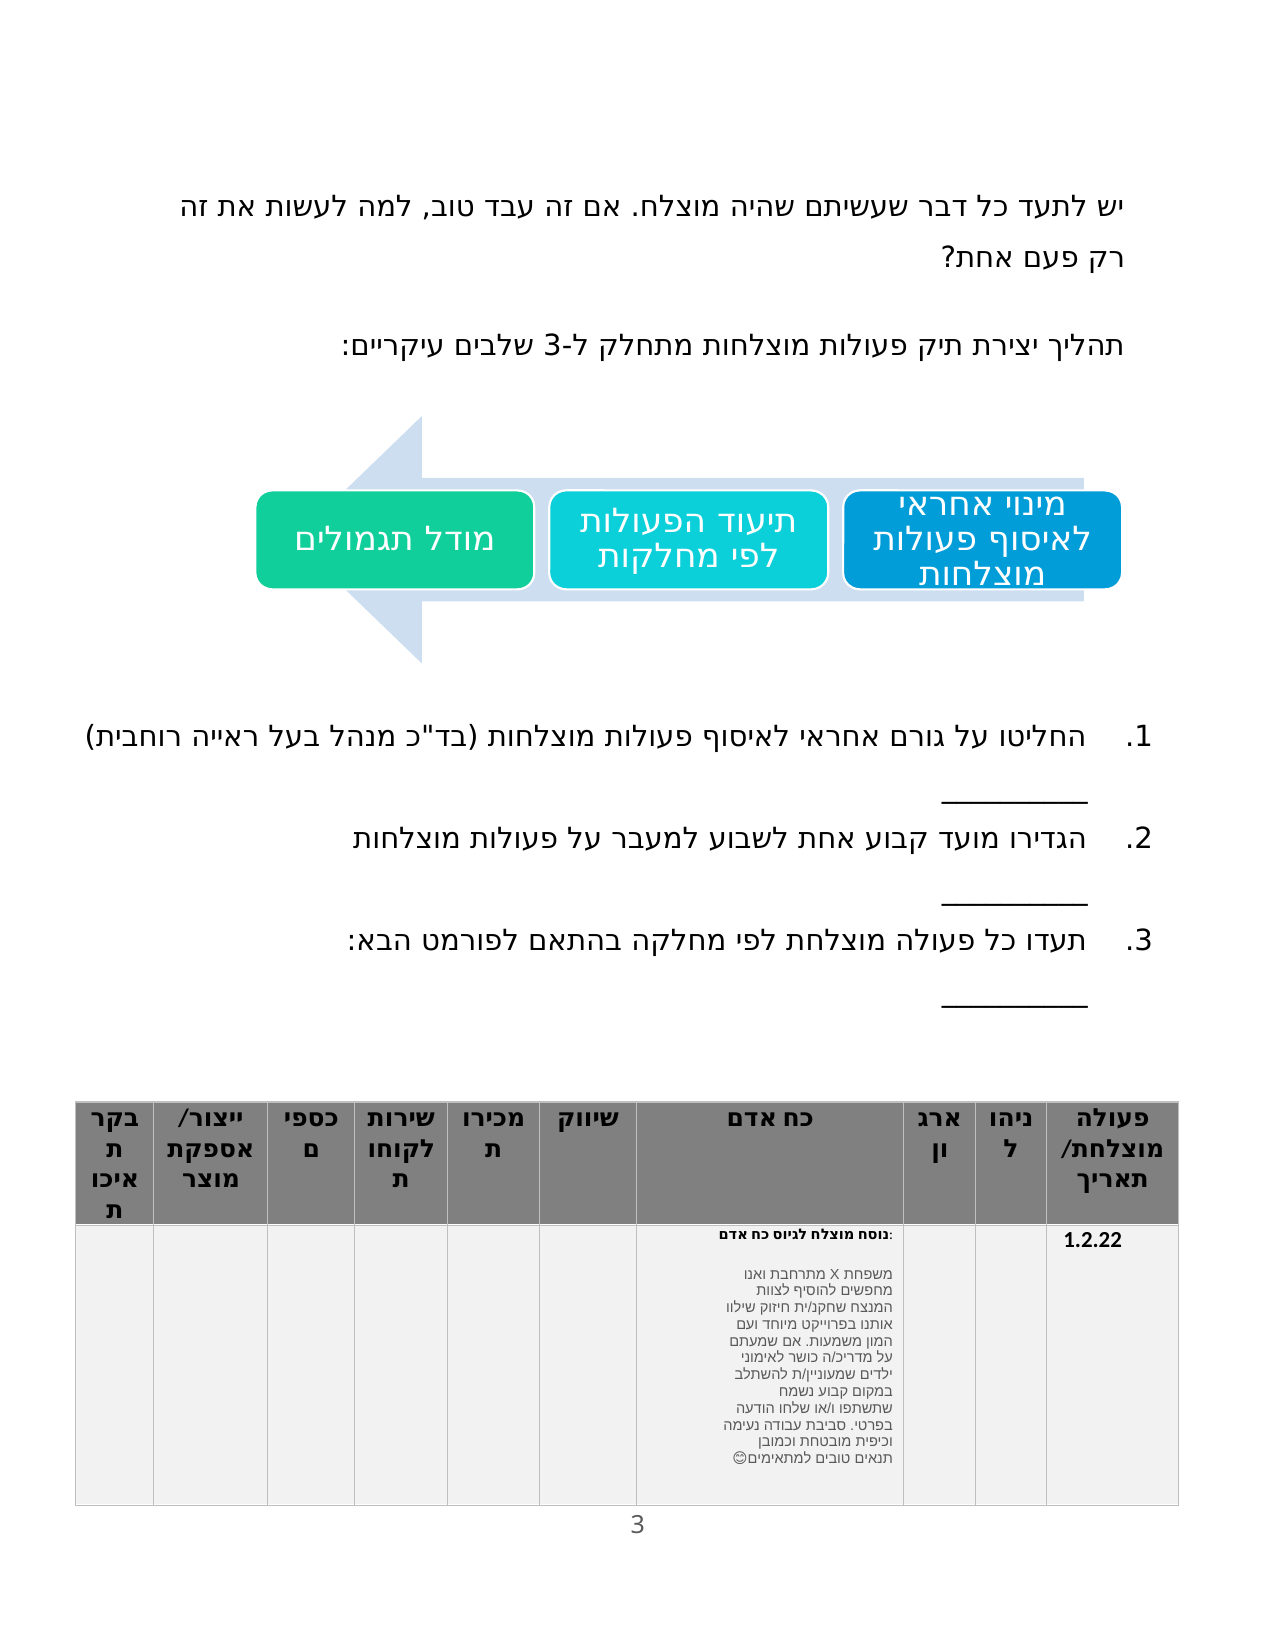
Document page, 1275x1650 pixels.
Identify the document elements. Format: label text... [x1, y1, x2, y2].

table_cell [448, 1226, 539, 1504]
list החליטו על גורם אחראי לאיסוף פעולות מוצלחות (בד"כ מנהל בעל ראייה רוחבית) __________ [75, 719, 1125, 804]
list הגדירו מועד קבוע אחת לשבוע למעבר על פעולות מוצלחות __________ [75, 821, 1125, 906]
table_cell 1.2.22 [1047, 1226, 1178, 1504]
table_header מכירות [448, 1103, 539, 1224]
table_cell [976, 1226, 1046, 1504]
text יש לתעד כל דבר שעשיתם שהיה מוצלח. אם זה עבד טוב, למה לעשות את זה רק פעם אחת? [150, 189, 1125, 274]
table_header שיווק [540, 1103, 636, 1224]
table_header ניהול [976, 1103, 1046, 1224]
table_header כספים [268, 1103, 354, 1224]
table_header בקרת איכות [76, 1103, 153, 1224]
text תהליך יצירת תיק פעולות מוצלחות מתחלק ל-3 שלבים עיקריים: [150, 328, 1125, 362]
table_header פעולה מוצלחת/ תאריך [1047, 1103, 1178, 1224]
table_cell [355, 1226, 447, 1504]
table_cell [76, 1226, 153, 1504]
table_cell [268, 1226, 354, 1504]
table_cell [154, 1226, 267, 1504]
list תעדו כל פעולה מוצלחת לפי מחלקה בהתאם לפורמט הבא: __________ [75, 923, 1125, 1008]
table_header כח אדם [637, 1103, 903, 1224]
table_header ייצור/ אספקת מוצר [154, 1103, 267, 1224]
table_cell [904, 1226, 975, 1504]
table_header ארגון [904, 1103, 975, 1224]
table_header שירות לקוחות [355, 1103, 447, 1224]
table_cell [540, 1226, 636, 1504]
